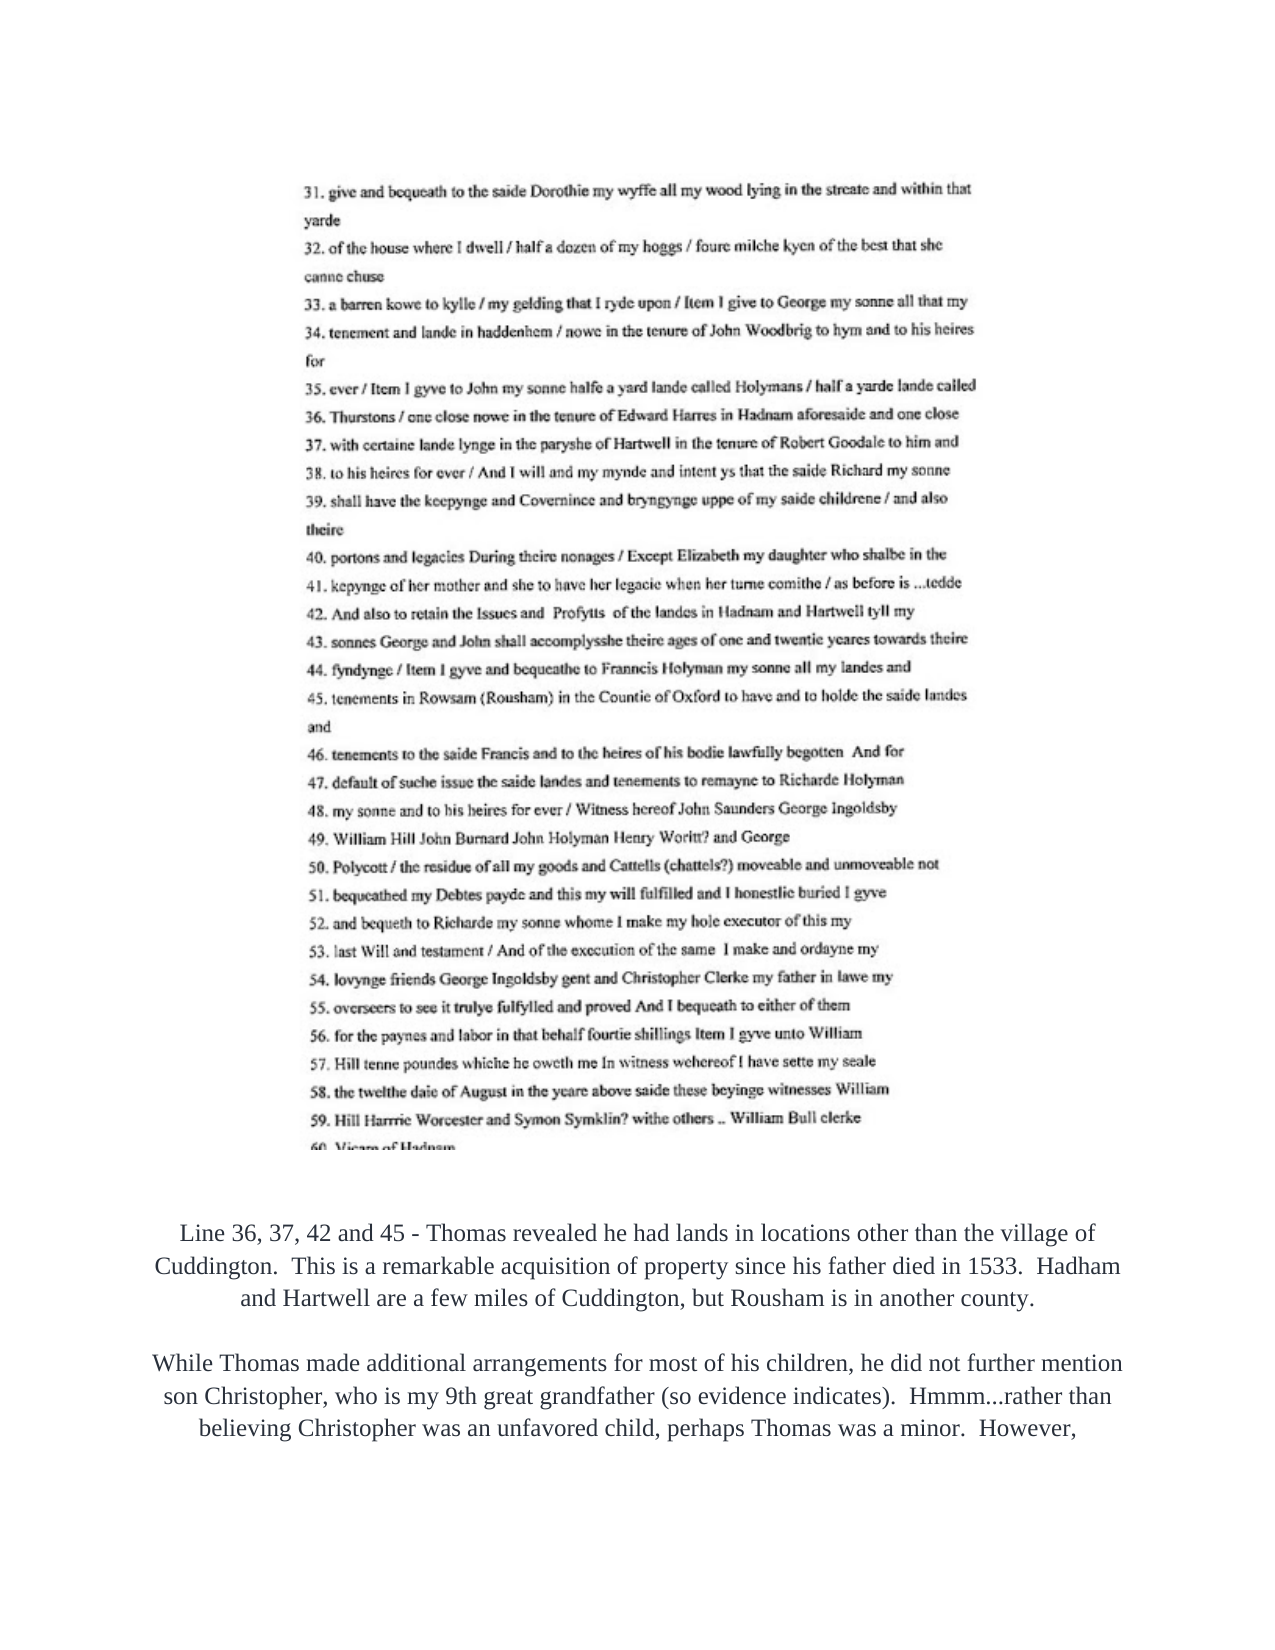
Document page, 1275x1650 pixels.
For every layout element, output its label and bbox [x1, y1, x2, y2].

text [150, 1150, 1125, 1442]
picture [288, 150, 987, 1150]
